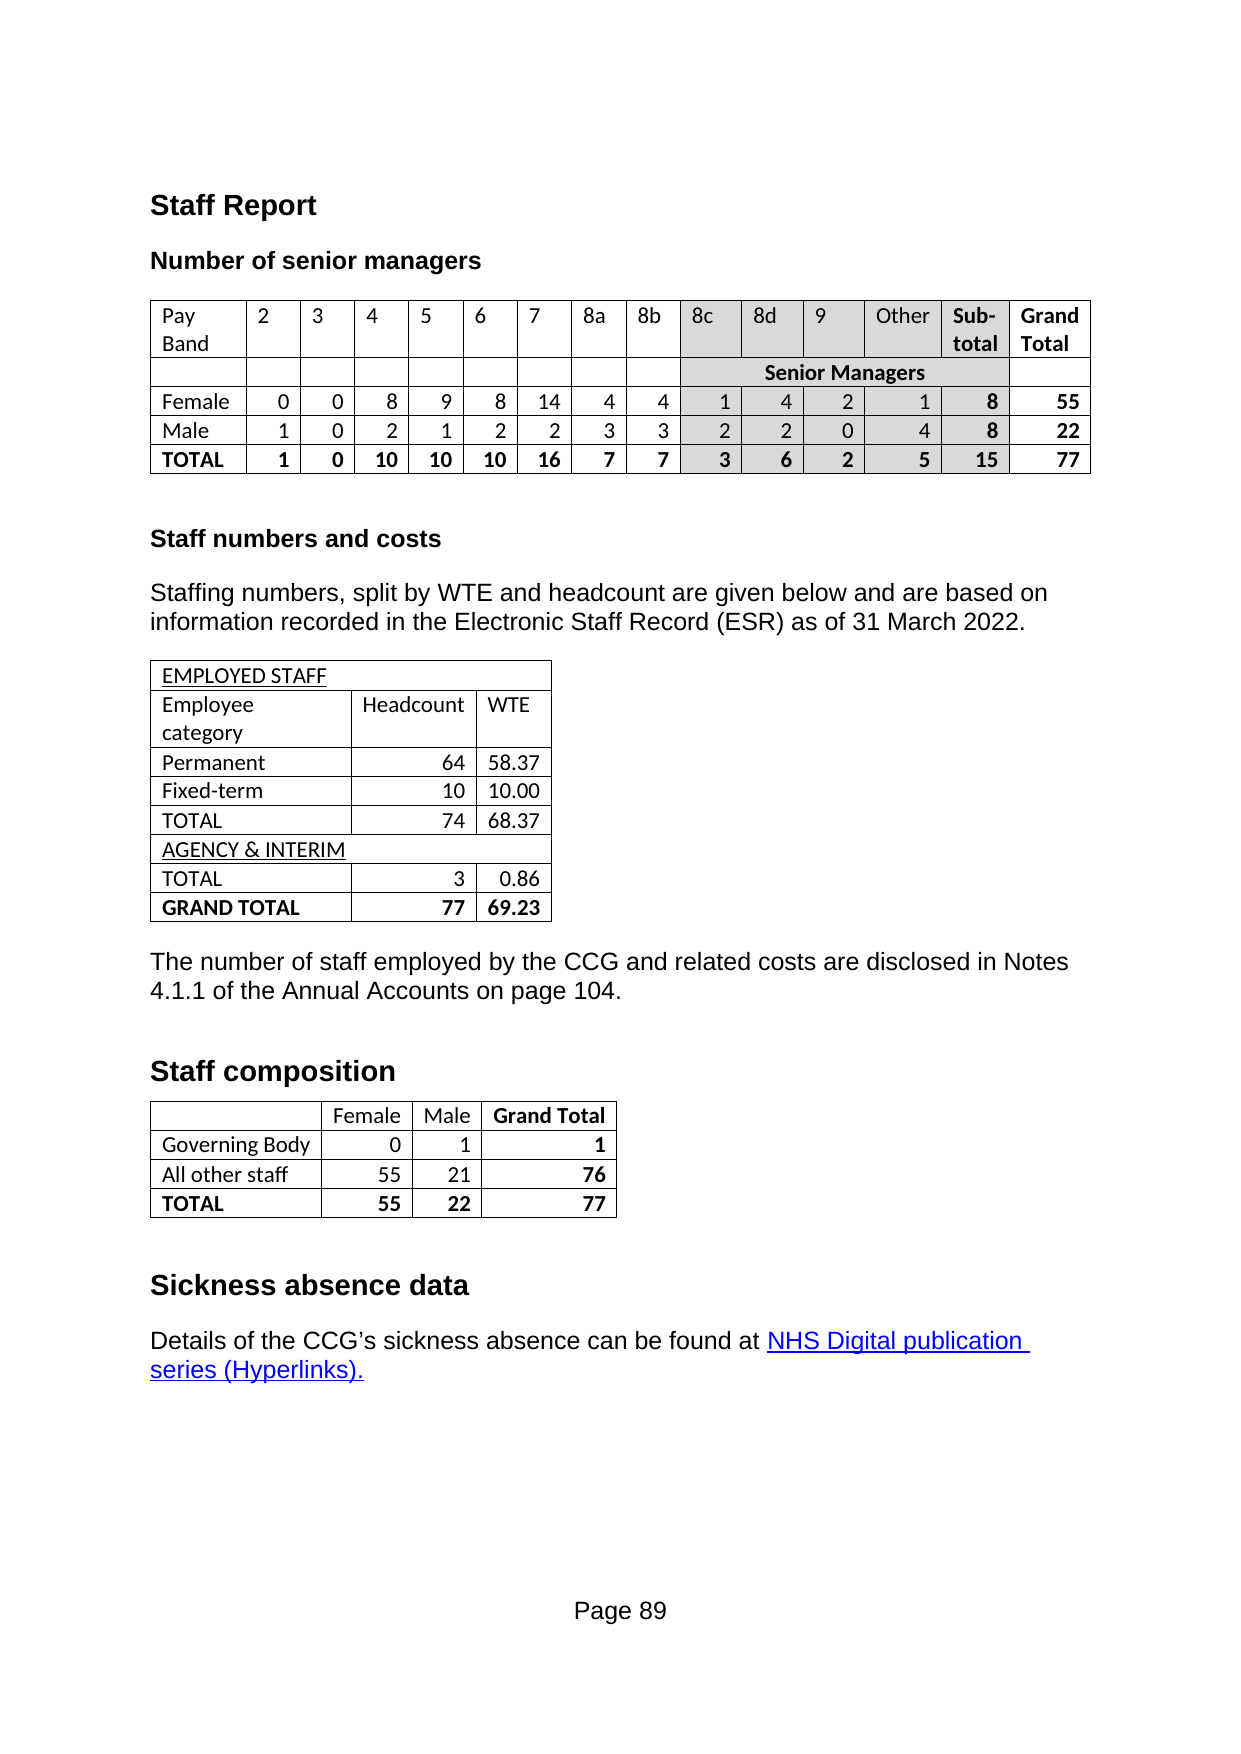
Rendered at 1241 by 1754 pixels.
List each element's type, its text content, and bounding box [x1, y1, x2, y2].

table_cell 0 [247, 387, 300, 415]
table_header 2 [247, 301, 300, 357]
table_header 4 [355, 301, 408, 357]
table_cell All other staff [151, 1160, 321, 1188]
table_cell 1 [409, 416, 463, 444]
table_cell Male [151, 416, 246, 444]
table_cell 77 [1010, 445, 1090, 473]
text Number of senior managers [150, 246, 1090, 275]
table_cell 1 [247, 445, 300, 473]
table_cell 0.86 [477, 864, 551, 892]
table_cell 2 [742, 416, 803, 444]
table_cell 14 [518, 387, 571, 415]
table_cell 3 [681, 445, 741, 473]
table_cell GRAND TOTAL [151, 893, 351, 921]
table_header 8a [572, 301, 626, 357]
table_cell 5 [865, 445, 941, 473]
table_cell 16 [518, 445, 571, 473]
table_cell 69.23 [477, 893, 551, 921]
table_header 8d [742, 301, 803, 357]
table_cell 7 [572, 445, 626, 473]
table_cell 3 [627, 416, 680, 444]
table_header 8b [627, 301, 680, 357]
table_header 7 [518, 301, 571, 357]
table_header Grand Total [482, 1102, 616, 1129]
table_cell 77 [352, 893, 476, 921]
table_cell 2 [518, 416, 571, 444]
table_cell 3 [572, 416, 626, 444]
table_cell [151, 358, 246, 386]
table_cell 2 [804, 445, 864, 473]
table_cell [1010, 358, 1090, 386]
table_cell 76 [482, 1160, 616, 1188]
table_cell 0 [301, 416, 354, 444]
table_header 6 [464, 301, 517, 357]
table_header 8c [681, 301, 741, 357]
table_cell 1 [247, 416, 300, 444]
table_cell 77 [482, 1189, 616, 1217]
table_cell 2 [464, 416, 517, 444]
table_cell WTE [477, 691, 551, 747]
table_cell 1 [681, 387, 741, 415]
text Details of the CCG’s sickness absence can be found at NHS Digital publication series (Hyperlinks). [150, 1326, 1090, 1384]
table_header 3 [301, 301, 354, 357]
table_header Pay Band [151, 301, 246, 357]
table_cell 6 [742, 445, 803, 473]
table_cell 55 [322, 1189, 412, 1217]
table_cell 68.37 [477, 806, 551, 834]
table_cell Senior Managers [681, 358, 1009, 386]
table_cell 2 [681, 416, 741, 444]
table_cell 21 [413, 1160, 481, 1188]
text Staff numbers and costs [150, 524, 1090, 553]
table_cell Headcount [352, 691, 476, 747]
table_header Grand Total [1010, 301, 1090, 357]
table_cell 10 [355, 445, 408, 473]
table_header Male [413, 1102, 481, 1129]
subtitle Staff Report [150, 187, 1090, 221]
table_cell 8 [355, 387, 408, 415]
table_cell TOTAL [151, 806, 351, 834]
table_cell 4 [742, 387, 803, 415]
table_cell [409, 358, 463, 386]
table_header Female [322, 1102, 412, 1129]
table_header [151, 1102, 321, 1129]
text The number of staff employed by the CCG and related costs are disclosed in Notes 4.1.1 of the Annual Accounts on page 104. [150, 947, 1090, 1004]
table_cell 0 [301, 445, 354, 473]
table_cell Female [151, 387, 246, 415]
table_cell 15 [942, 445, 1009, 473]
table_cell 58.37 [477, 748, 551, 776]
table_cell 4 [865, 416, 941, 444]
table_cell 22 [1010, 416, 1090, 444]
table_cell 64 [352, 748, 476, 776]
table_cell 0 [804, 416, 864, 444]
table_cell 1 [482, 1131, 616, 1159]
table_cell 2 [355, 416, 408, 444]
table_cell [572, 358, 626, 386]
table_cell 1 [865, 387, 941, 415]
subtitle Sickness absence data [150, 1268, 1090, 1301]
table_cell 0 [301, 387, 354, 415]
table_header Sub-total [942, 301, 1009, 357]
table_cell [518, 358, 571, 386]
table_header 9 [804, 301, 864, 357]
table_cell TOTAL [151, 1189, 321, 1217]
subtitle Staff composition [150, 1054, 1090, 1088]
table_cell 10.00 [477, 777, 551, 805]
table_cell AGENCY & INTERIM [151, 835, 551, 863]
table_cell TOTAL [151, 864, 351, 892]
table_cell Governing Body [151, 1131, 321, 1159]
text Staffing numbers, split by WTE and headcount are given below and are based on information recorded in the Electronic Staff Record (ESR) as of 31 March 2022. [150, 578, 1090, 635]
table_cell TOTAL [151, 445, 246, 473]
table_cell [247, 358, 300, 386]
table_cell 22 [413, 1189, 481, 1217]
table_cell 3 [352, 864, 476, 892]
table_cell [355, 358, 408, 386]
table_cell 10 [464, 445, 517, 473]
table_cell 8 [942, 387, 1009, 415]
table_cell 2 [804, 387, 864, 415]
table_cell 1 [413, 1131, 481, 1159]
table_header 5 [409, 301, 463, 357]
table_cell Fixed-term [151, 777, 351, 805]
table_cell 10 [409, 445, 463, 473]
table_cell [627, 358, 680, 386]
table_cell 7 [627, 445, 680, 473]
table_cell 55 [322, 1160, 412, 1188]
table_cell 55 [1010, 387, 1090, 415]
table_cell [464, 358, 517, 386]
table_cell 0 [322, 1131, 412, 1159]
table_header Other [865, 301, 941, 357]
table_cell 74 [352, 806, 476, 834]
table_cell 4 [627, 387, 680, 415]
table_cell 8 [464, 387, 517, 415]
table_cell [301, 358, 354, 386]
table_cell 8 [942, 416, 1009, 444]
table_cell 10 [352, 777, 476, 805]
table_cell 4 [572, 387, 626, 415]
table_cell 9 [409, 387, 463, 415]
table_cell Permanent [151, 748, 351, 776]
table_cell Employee category [151, 691, 351, 747]
table_header EMPLOYED STAFF [151, 661, 551, 689]
